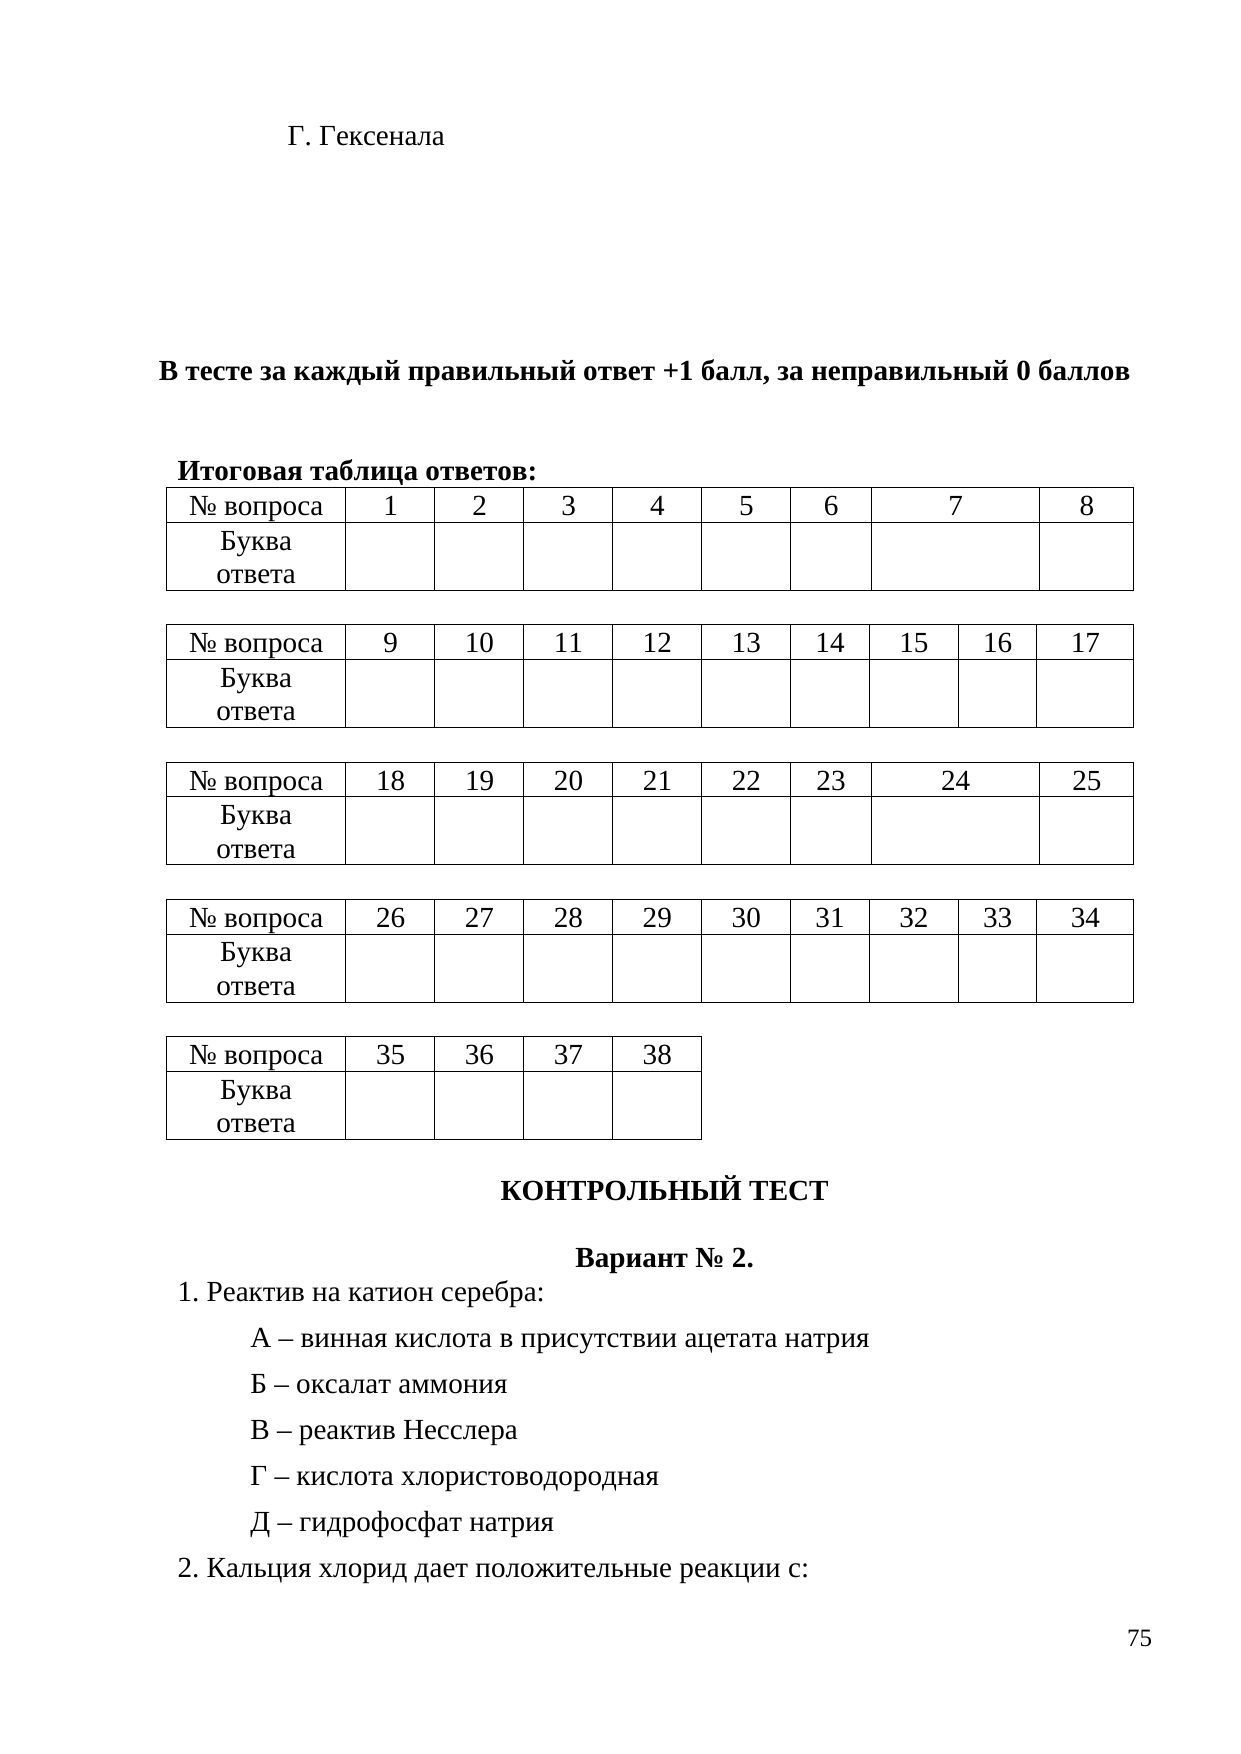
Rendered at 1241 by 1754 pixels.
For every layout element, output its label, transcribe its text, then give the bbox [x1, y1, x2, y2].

table_cell [524, 935, 612, 1002]
table_header 29 [613, 900, 701, 933]
table_cell [791, 797, 871, 864]
table_cell [613, 797, 701, 864]
table_header 36 [435, 1037, 523, 1071]
table_cell [524, 523, 612, 590]
table_cell [1037, 660, 1133, 727]
table_header 30 [702, 900, 790, 933]
table_cell [791, 660, 869, 727]
table_cell [435, 935, 523, 1002]
table_cell [791, 935, 869, 1002]
table_header 35 [346, 1037, 434, 1071]
table_cell [346, 660, 434, 727]
table_cell [435, 797, 523, 864]
table_cell [872, 523, 1039, 590]
table_header 19 [435, 763, 523, 796]
text А – винная кислота в присутствии ацетата натрия [148, 1320, 1152, 1354]
table_header 31 [791, 900, 869, 933]
table_header 32 [870, 900, 958, 933]
table_cell [613, 1072, 701, 1139]
table_cell Буква ответа [167, 797, 345, 864]
table_header 3 [524, 488, 612, 522]
text Б – оксалат аммония [148, 1366, 1152, 1400]
table_cell [870, 660, 958, 727]
text Вариант № 2. [177, 1241, 1152, 1274]
table_header 17 [1037, 625, 1133, 659]
table_header 1 [346, 488, 434, 522]
table_header 12 [613, 625, 701, 659]
text Итоговая таблица ответов: [177, 453, 1152, 487]
table_cell Буква ответа [167, 935, 345, 1002]
table_cell [702, 660, 790, 727]
table_cell Буква ответа [167, 1072, 345, 1139]
table_header 37 [524, 1037, 612, 1071]
table_header 4 [613, 488, 701, 522]
table_cell [613, 523, 701, 590]
table_header 18 [346, 763, 434, 796]
table_header № вопроса [167, 900, 345, 933]
table_cell [702, 523, 790, 590]
table_cell [791, 523, 871, 590]
table_header 15 [870, 625, 958, 659]
table_header 25 [1040, 763, 1133, 796]
table_header 21 [613, 763, 701, 796]
text Г. Гексенала [177, 118, 1152, 152]
table_header 22 [702, 763, 790, 796]
table_header № вопроса [167, 625, 345, 659]
table_header № вопроса [167, 488, 345, 522]
table_cell [959, 935, 1036, 1002]
table_header 27 [435, 900, 523, 933]
table_header № вопроса [167, 763, 345, 796]
table_cell [524, 797, 612, 864]
table_header 13 [702, 625, 790, 659]
table_header 9 [346, 625, 434, 659]
table_cell [435, 1072, 523, 1139]
table_cell Буква ответа [167, 523, 345, 590]
table_cell [524, 660, 612, 727]
table_cell [613, 935, 701, 1002]
text Г – кислота хлористоводородная [148, 1458, 1152, 1492]
table_header 10 [435, 625, 523, 659]
table_cell [346, 935, 434, 1002]
table_cell [1040, 523, 1133, 590]
table_cell [346, 523, 434, 590]
table_cell [872, 797, 1039, 864]
text В тесте за каждый правильный ответ +1 балл, за неправильный 0 баллов [158, 353, 1152, 386]
table_header № вопроса [167, 1037, 345, 1071]
table_header 6 [791, 488, 871, 522]
table_header 33 [959, 900, 1036, 933]
table_header 8 [1040, 488, 1133, 522]
table_cell [346, 1072, 434, 1139]
table_cell [702, 797, 790, 864]
table_header 20 [524, 763, 612, 796]
table_header 38 [613, 1037, 701, 1071]
table_header 11 [524, 625, 612, 659]
table_header 7 [872, 488, 1039, 522]
table_header 24 [872, 763, 1039, 796]
table_header 16 [959, 625, 1036, 659]
table_cell [870, 935, 958, 1002]
text Д – гидрофосфат натрия [148, 1504, 1152, 1538]
table_cell [435, 660, 523, 727]
table_header 5 [702, 488, 790, 522]
table_cell [435, 523, 523, 590]
table_cell [959, 660, 1036, 727]
table_cell [702, 935, 790, 1002]
text 2. Кальция хлорид дает положительные реакции с: [177, 1550, 1152, 1584]
table_header 28 [524, 900, 612, 933]
table_cell [524, 1072, 612, 1139]
table_header 34 [1037, 900, 1133, 933]
text В – реактив Несслера [148, 1412, 1152, 1446]
table_header 23 [791, 763, 871, 796]
table_cell [346, 797, 434, 864]
text КОНТРОЛЬНЫЙ ТЕСТ [177, 1173, 1152, 1207]
table_cell [1040, 797, 1133, 864]
table_header 14 [791, 625, 869, 659]
table_cell [1037, 935, 1133, 1002]
text 1. Реактив на катион серебра: [177, 1274, 1152, 1308]
table_header 2 [435, 488, 523, 522]
table_cell Буква ответа [167, 660, 345, 727]
table_cell [613, 660, 701, 727]
table_header 26 [346, 900, 434, 933]
